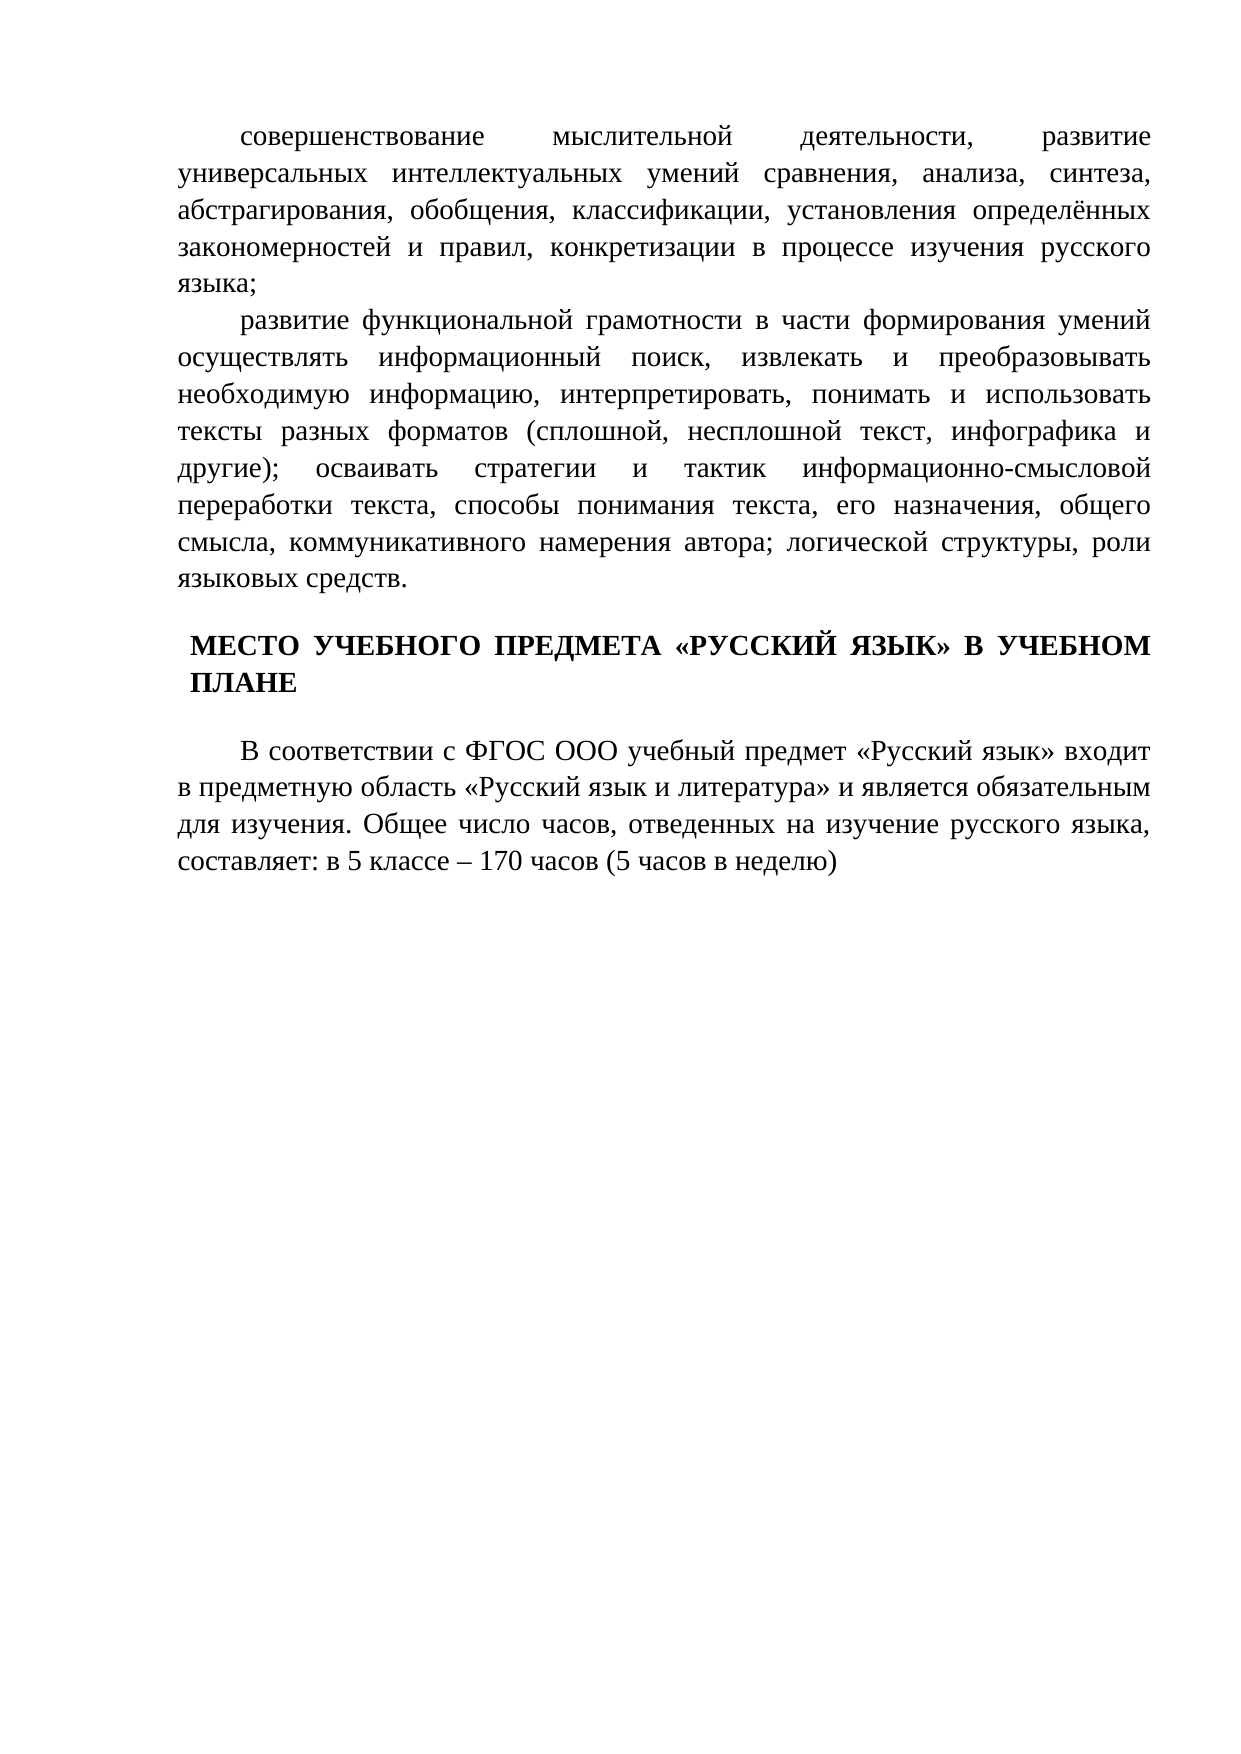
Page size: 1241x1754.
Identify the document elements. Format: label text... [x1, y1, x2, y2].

text В соответствии с ФГОС ООО учебный предмет «Русский язык» входит в предметную область «Русский язык и литература» и является обязательным для изучения. Общее число часов, отведенных на изучение русского языка, составляет: в 5 классе – 170 часов (5 часов в неделю) [177, 733, 1152, 877]
text развитие функциональной грамотности в части формирования умений осуществлять информационный поиск, извлекать и преобразовывать необходимую информацию, интерпретировать, понимать и использовать тексты разных форматов (сплошной, несплошной текст, инфографика и другие); осваивать стратегии и тактик информационно-смысловой переработки текста, способы понимания текста, его назначения, общего смысла, коммуникативного намерения автора; логической структуры, роли языковых средств. [177, 302, 1152, 594]
text совершенствование мыслительной деятельности, развитие универсальных интеллектуальных умений сравнения, анализа, синтеза, абстрагирования, обобщения, классификации, установления определённых закономерностей и правил, конкретизации в процессе изучения русского языка; [177, 118, 1152, 299]
text МЕСТО УЧЕБНОГО ПРЕДМЕТА «РУССКИЙ ЯЗЫК» В УЧЕБНОМ ПЛАНЕ [190, 628, 1152, 699]
